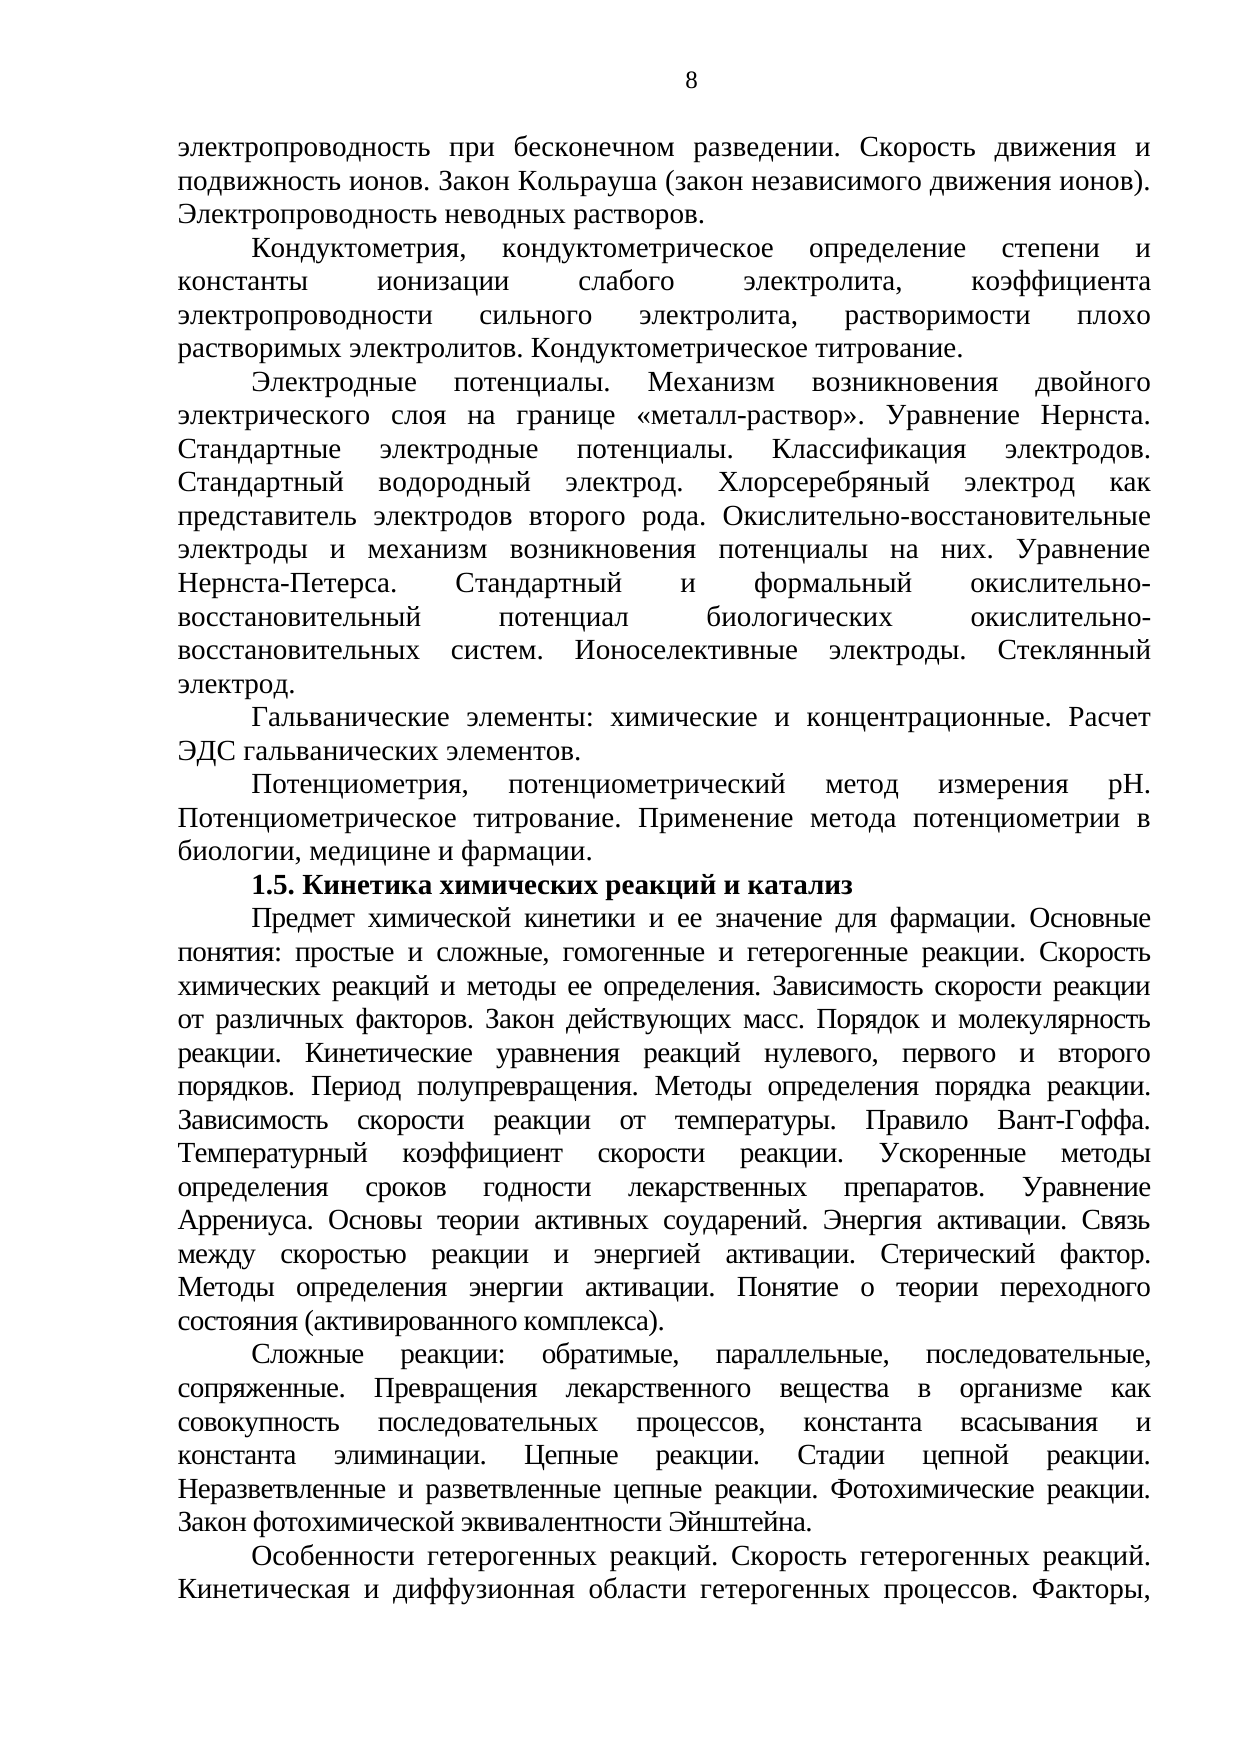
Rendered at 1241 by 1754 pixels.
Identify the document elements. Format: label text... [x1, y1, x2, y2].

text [177, 129, 1152, 230]
text 1.5. Кинетика химических реакций и катализ [177, 867, 1152, 901]
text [177, 1538, 1152, 1605]
text Потенциометрия, потенциометрический метод измерения рН. Потенциометрическое титрование. Применение метода потенциометрии в биологии, медицине и фармации. [177, 766, 1152, 867]
text Гальванические элементы: химические и концентрационные. Расчет ЭДС гальванических элементов. [177, 699, 1152, 766]
text Электродные потенциалы. Механизм возникновения двойного электрического слоя на границе «металл-раствор». Уравнение Нернста. Стандартные электродные потенциалы. Классификация электродов. Стандартный водородный электрод. Хлорсеребряный электрод как представитель электродов второго рода. Окислительно-восстановительные электроды и механизм возникновения потенциалы на них. Уравнение Нернста-Петерса. Стандартный и формальный окислительно-восстановительный потенциал биологических окислительно-восстановительных систем. Ионоселективные электроды. Стеклянный электрод. [177, 364, 1152, 699]
text Предмет химической кинетики и ее значение для фармации. Основные понятия: простые и сложные, гомогенные и гетерогенные реакции. Скорость химических реакций и методы ее определения. Зависимость скорости реакции от различных факторов. Закон действующих масс. Порядок и молекулярность реакции. Кинетические уравнения реакций нулевого, первого и второго порядков. Период полупревращения. Методы определения порядка реакции. Зависимость скорости реакции от температуры. Правило Вант-Гоффа. Температурный коэффициент скорости реакции. Ускоренные методы определения сроков годности лекарственных препаратов. Уравнение Аррениуса. Основы теории активных соударений. Энергия активации. Связь между скоростью реакции и энергией активации. Стерический фактор. Методы определения энергии активации. Понятие о теории переходного состояния (активированного комплекса). [177, 901, 1152, 1337]
text Кондуктометрия, кондуктометрическое определение степени и константы ионизации слабого электролита, коэффициента электропроводности сильного электролита, растворимости плохо растворимых электролитов. Кондуктометрическое титрование. [177, 230, 1152, 364]
text Сложные реакции: обратимые, параллельные, последовательные, сопряженные. Превращения лекарственного вещества в организме как совокупность последовательных процессов, константа всасывания и константа элиминации. Цепные реакции. Стадии цепной реакции. Неразветвленные и разветвленные цепные реакции. Фотохимические реакции. Закон фотохимической эквивалентности Эйнштейна. [177, 1337, 1152, 1538]
